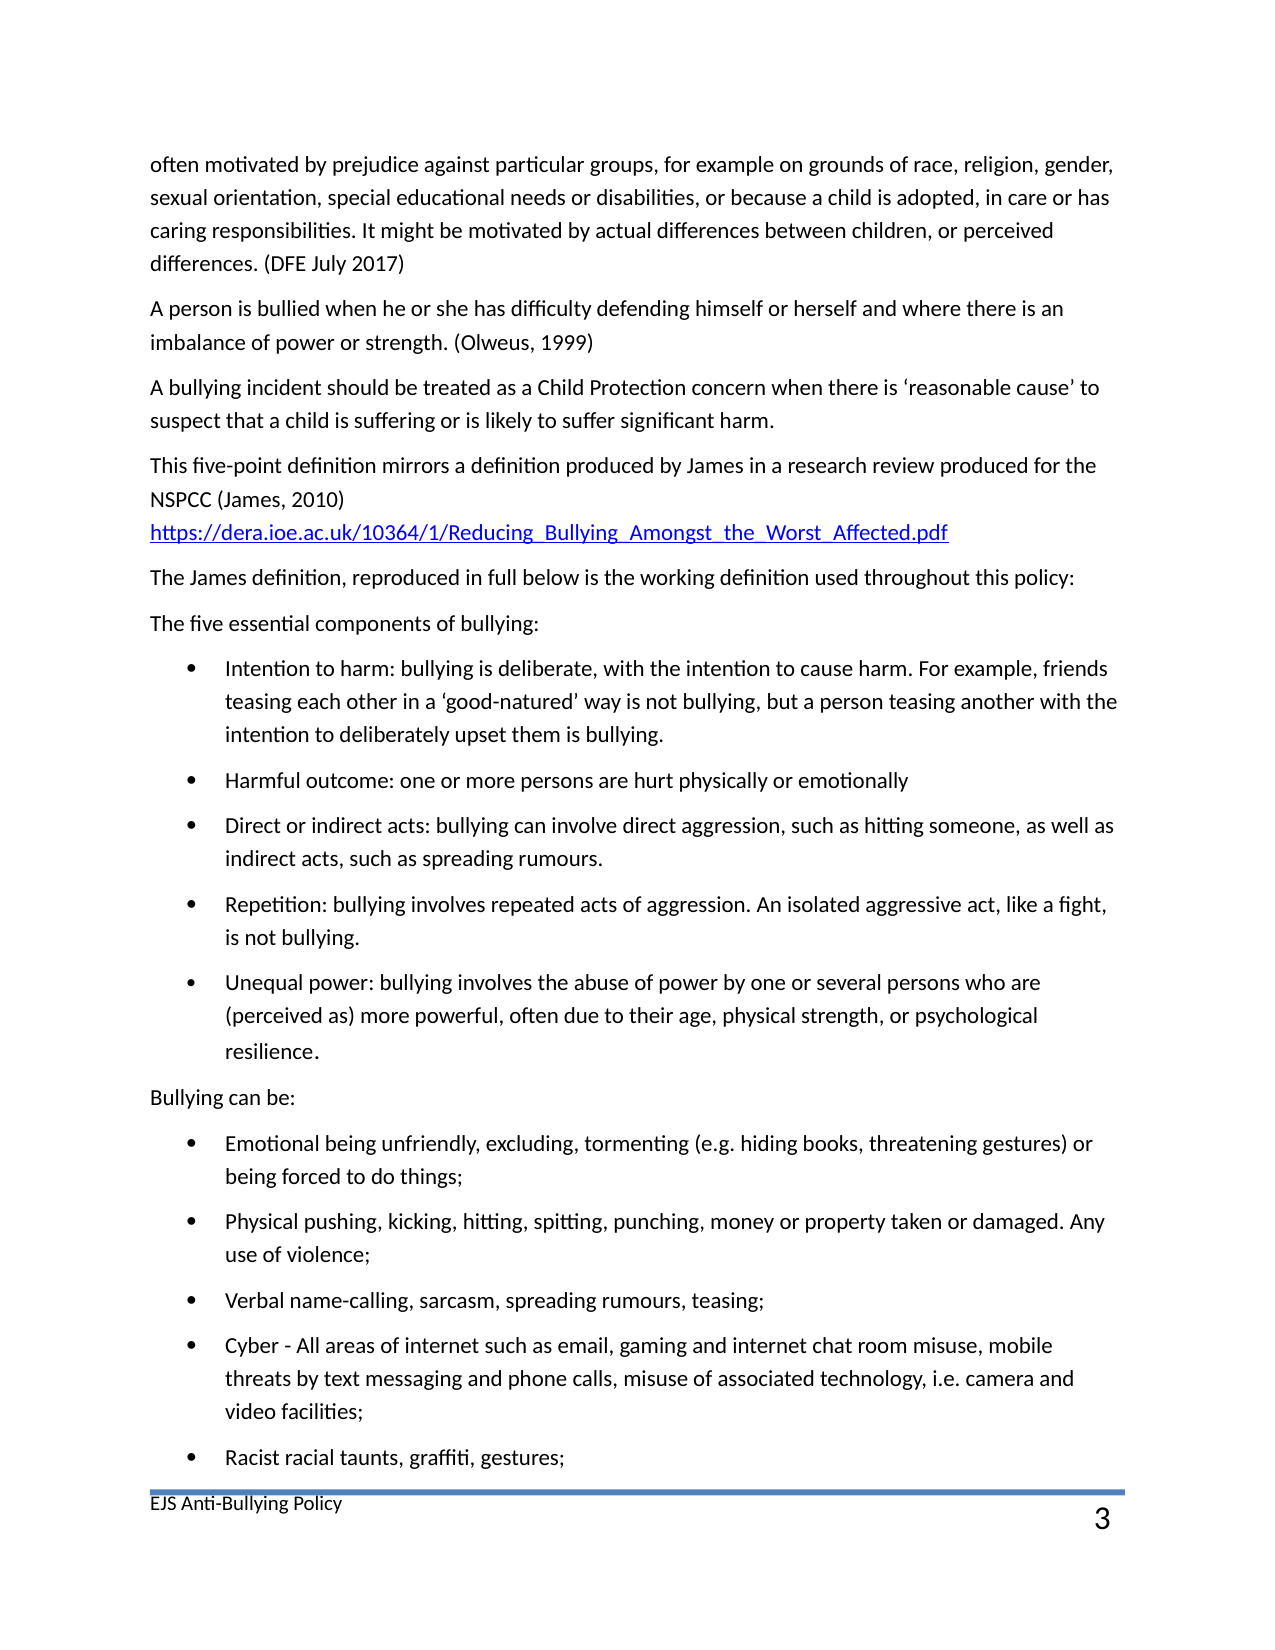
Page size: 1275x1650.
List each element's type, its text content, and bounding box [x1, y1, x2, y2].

list Emotional being unfriendly, excluding, tormenting (e.g. hiding books, threatening gestures) or being forced to do things; [187, 1129, 1125, 1190]
text Bullying can be: [150, 1083, 1125, 1111]
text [150, 150, 1125, 277]
text The five essential components of bullying: [150, 609, 1125, 637]
list Cyber - All areas of internet such as email, gaming and internet chat room misuse, mobile threats by text messaging and phone calls, misuse of associated technology, i.e. camera and video facilities; [187, 1331, 1125, 1426]
list Physical pushing, kicking, hitting, spitting, punching, money or property taken or damaged. Any use of violence; [187, 1207, 1125, 1268]
text This five-point definition mirrors a definition produced by James in a research review produced for the NSPCC (James, 2010) https://dera.ioe.ac.uk/10364/1/Reducing_Bullying_Amongst_the_Worst_Affected.pdf [150, 452, 1125, 546]
list Verbal name-calling, sarcasm, spreading rumours, teasing; [187, 1286, 1125, 1314]
list Direct or indirect acts: bullying can involve direct aggression, such as hitting someone, as well as indirect acts, such as spreading rumours. [187, 811, 1125, 872]
list Harmful outcome: one or more persons are hurt physically or emotionally [187, 766, 1125, 794]
text A person is bullied when he or she has difficulty defending himself or herself and where there is an imbalance of power or strength. (Olweus, 1999) [150, 294, 1125, 356]
list Racist racial taunts, graffiti, gestures; [187, 1443, 1125, 1471]
list Repetition: bullying involves repeated acts of aggression. An isolated aggressive act, like a fight, is not bullying. [187, 890, 1125, 951]
text The James definition, reproduced in full below is the working definition used throughout this policy: [150, 563, 1125, 591]
list Intention to harm: bullying is deliberate, with the intention to cause harm. For example, friends teasing each other in a ‘good-natured’ way is not bullying, but a person teasing another with the intention to deliberately upset them is bullying. [187, 654, 1125, 748]
list Unequal power: bullying involves the abuse of power by one or several persons who are (perceived as) more powerful, often due to their age, physical strength, or psychological resilience. [187, 968, 1125, 1065]
text A bullying incident should be treated as a Child Protection concern when there is ‘reasonable cause’ to suspect that a child is suffering or is likely to suffer significant harm. [150, 373, 1125, 434]
